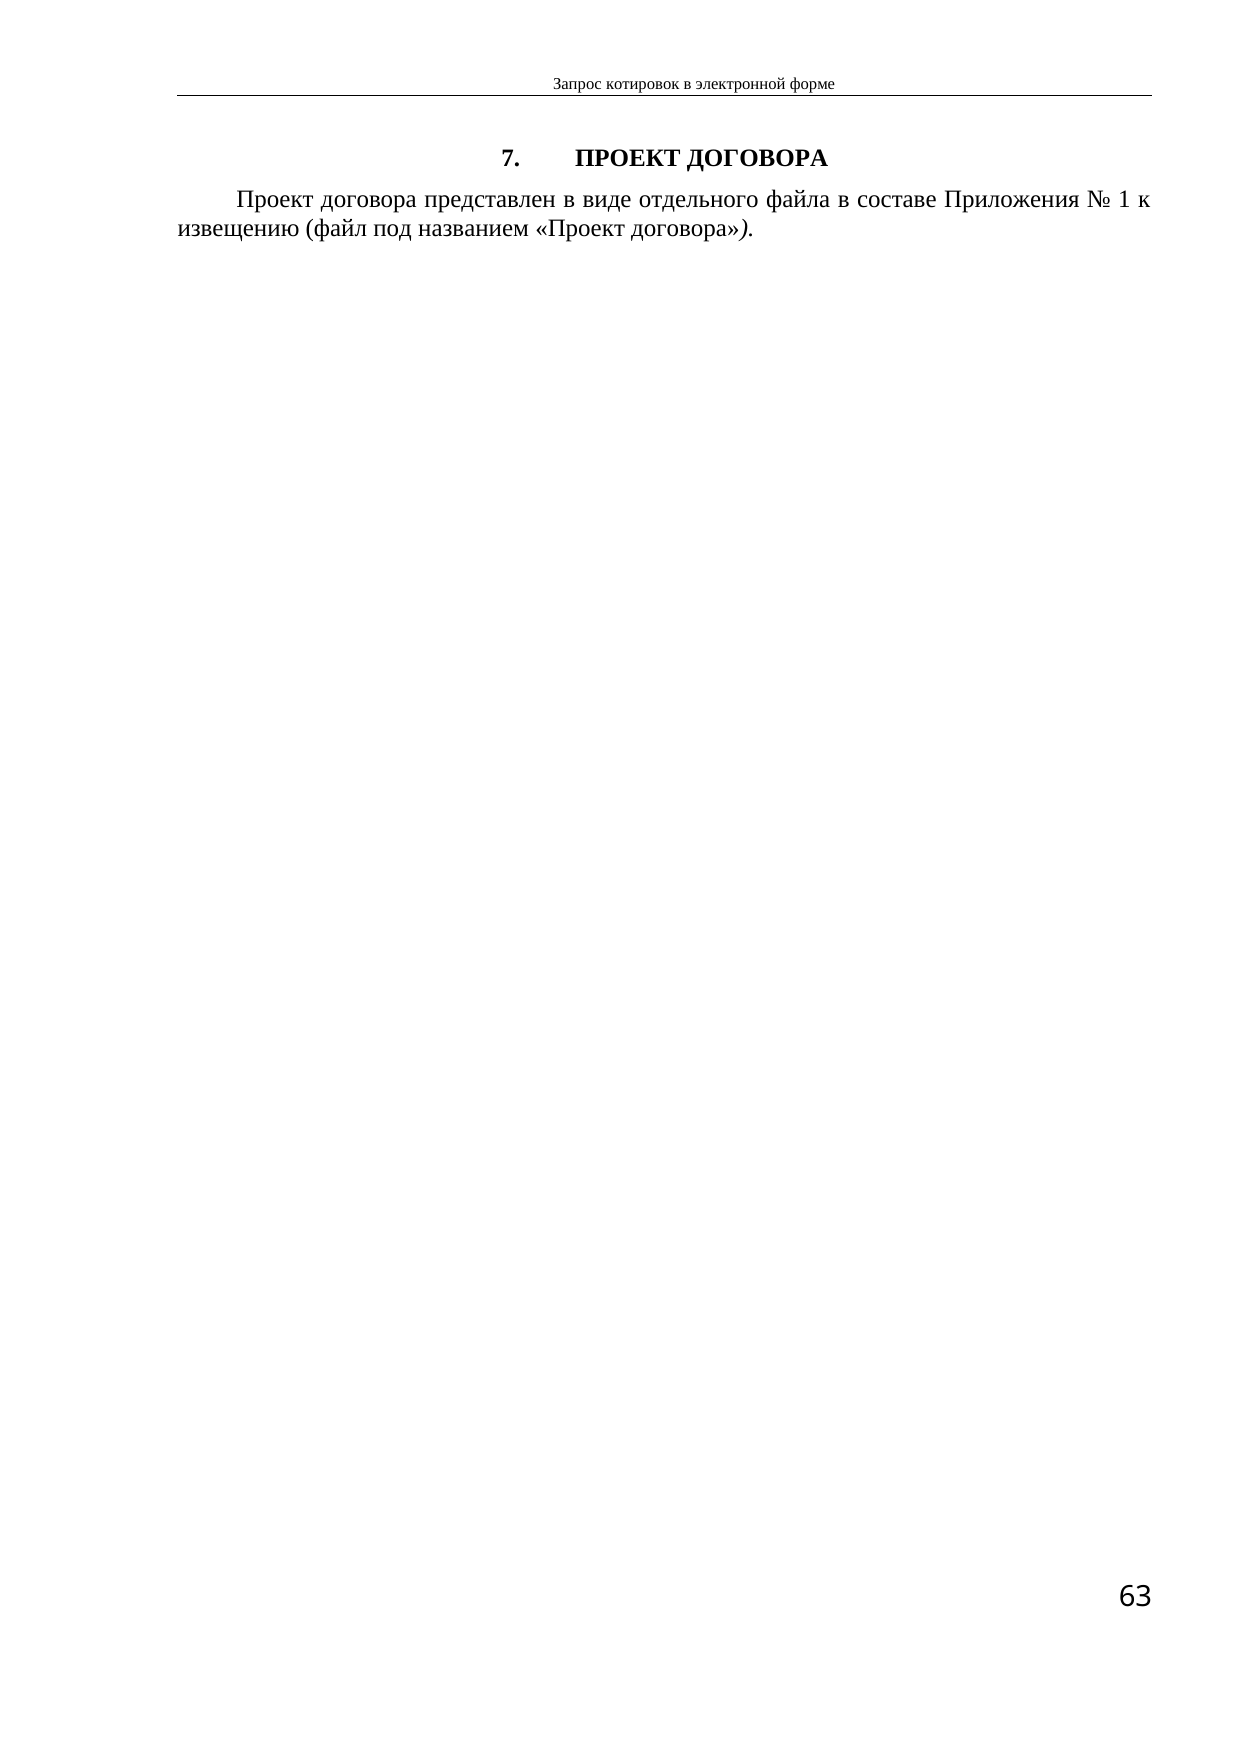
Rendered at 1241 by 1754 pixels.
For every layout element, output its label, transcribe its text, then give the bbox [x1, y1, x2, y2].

text Проект договора представлен в виде отдельного файла в составе Приложения № 1 к извещению (файл под названием «Проект договора»). [177, 184, 1152, 242]
list ПРОЕКТ ДОГОВОРА [177, 143, 1152, 172]
